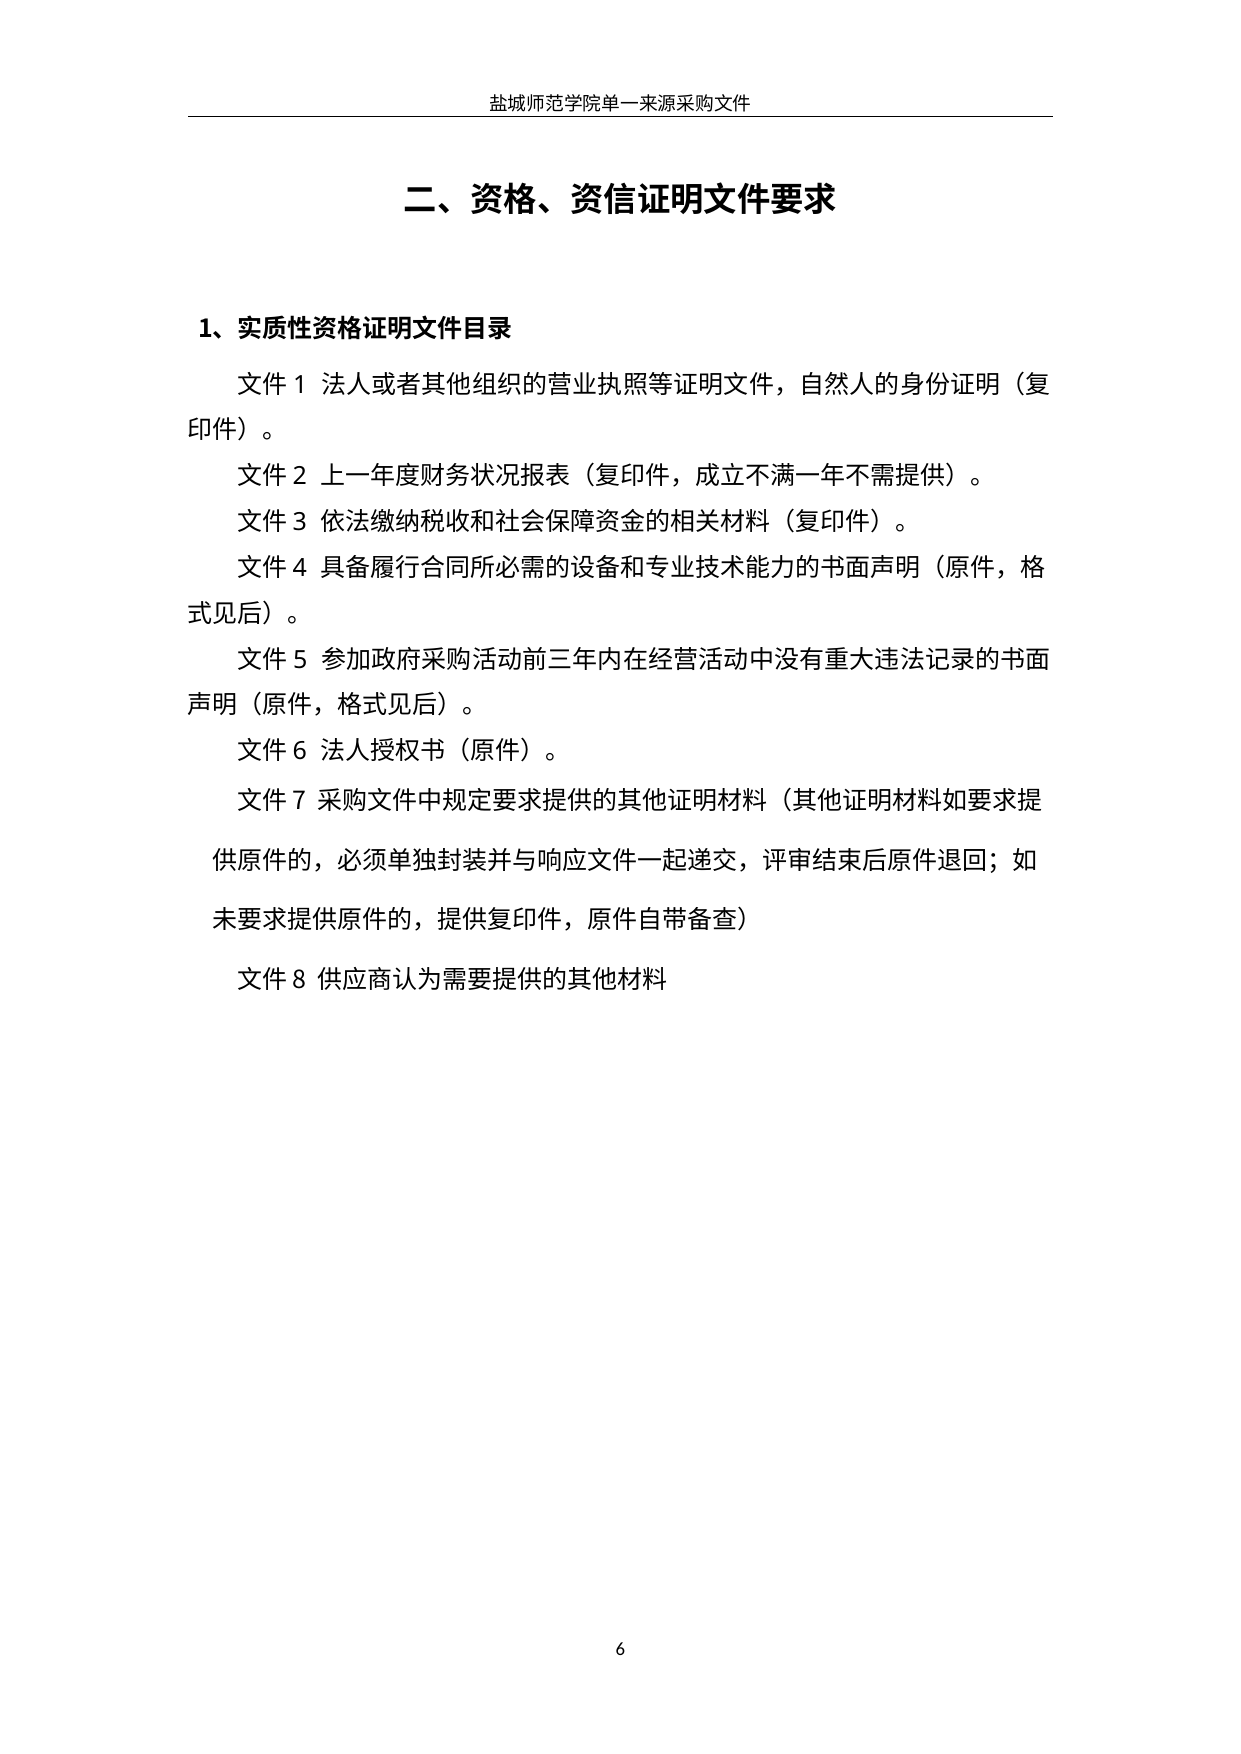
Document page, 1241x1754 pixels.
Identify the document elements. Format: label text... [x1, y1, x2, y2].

text 文件3 依法缴纳税收和社会保障资金的相关材料（复印件）。 [187, 494, 1053, 540]
text 文件8 供应商认为需要提供的其他材料 [212, 948, 1053, 1007]
text 文件5 参加政府采购活动前三年内在经营活动中没有重大违法记录的书面声明（原件，格式见后）。 [187, 631, 1053, 723]
text 1、实质性资格证明文件目录 [187, 297, 1053, 356]
text 文件6 法人授权书（原件）。 [187, 723, 1053, 769]
text 文件7 采购文件中规定要求提供的其他证明材料（其他证明材料如要求提供原件的，必须单独封装并与响应文件一起递交，评审结束后原件退回；如未要求提供原件的，提供复印件，原件自带备查） [212, 769, 1053, 948]
text 文件2 上一年度财务状况报表（复印件，成立不满一年不需提供）。 [187, 448, 1053, 494]
text 文件4 具备履行合同所必需的设备和专业技术能力的书面声明（原件，格式见后）。 [187, 540, 1053, 631]
text 二、资格、资信证明文件要求 [187, 167, 1053, 227]
text 文件1 法人或者其他组织的营业执照等证明文件，自然人的身份证明（复印件）。 [187, 356, 1053, 448]
